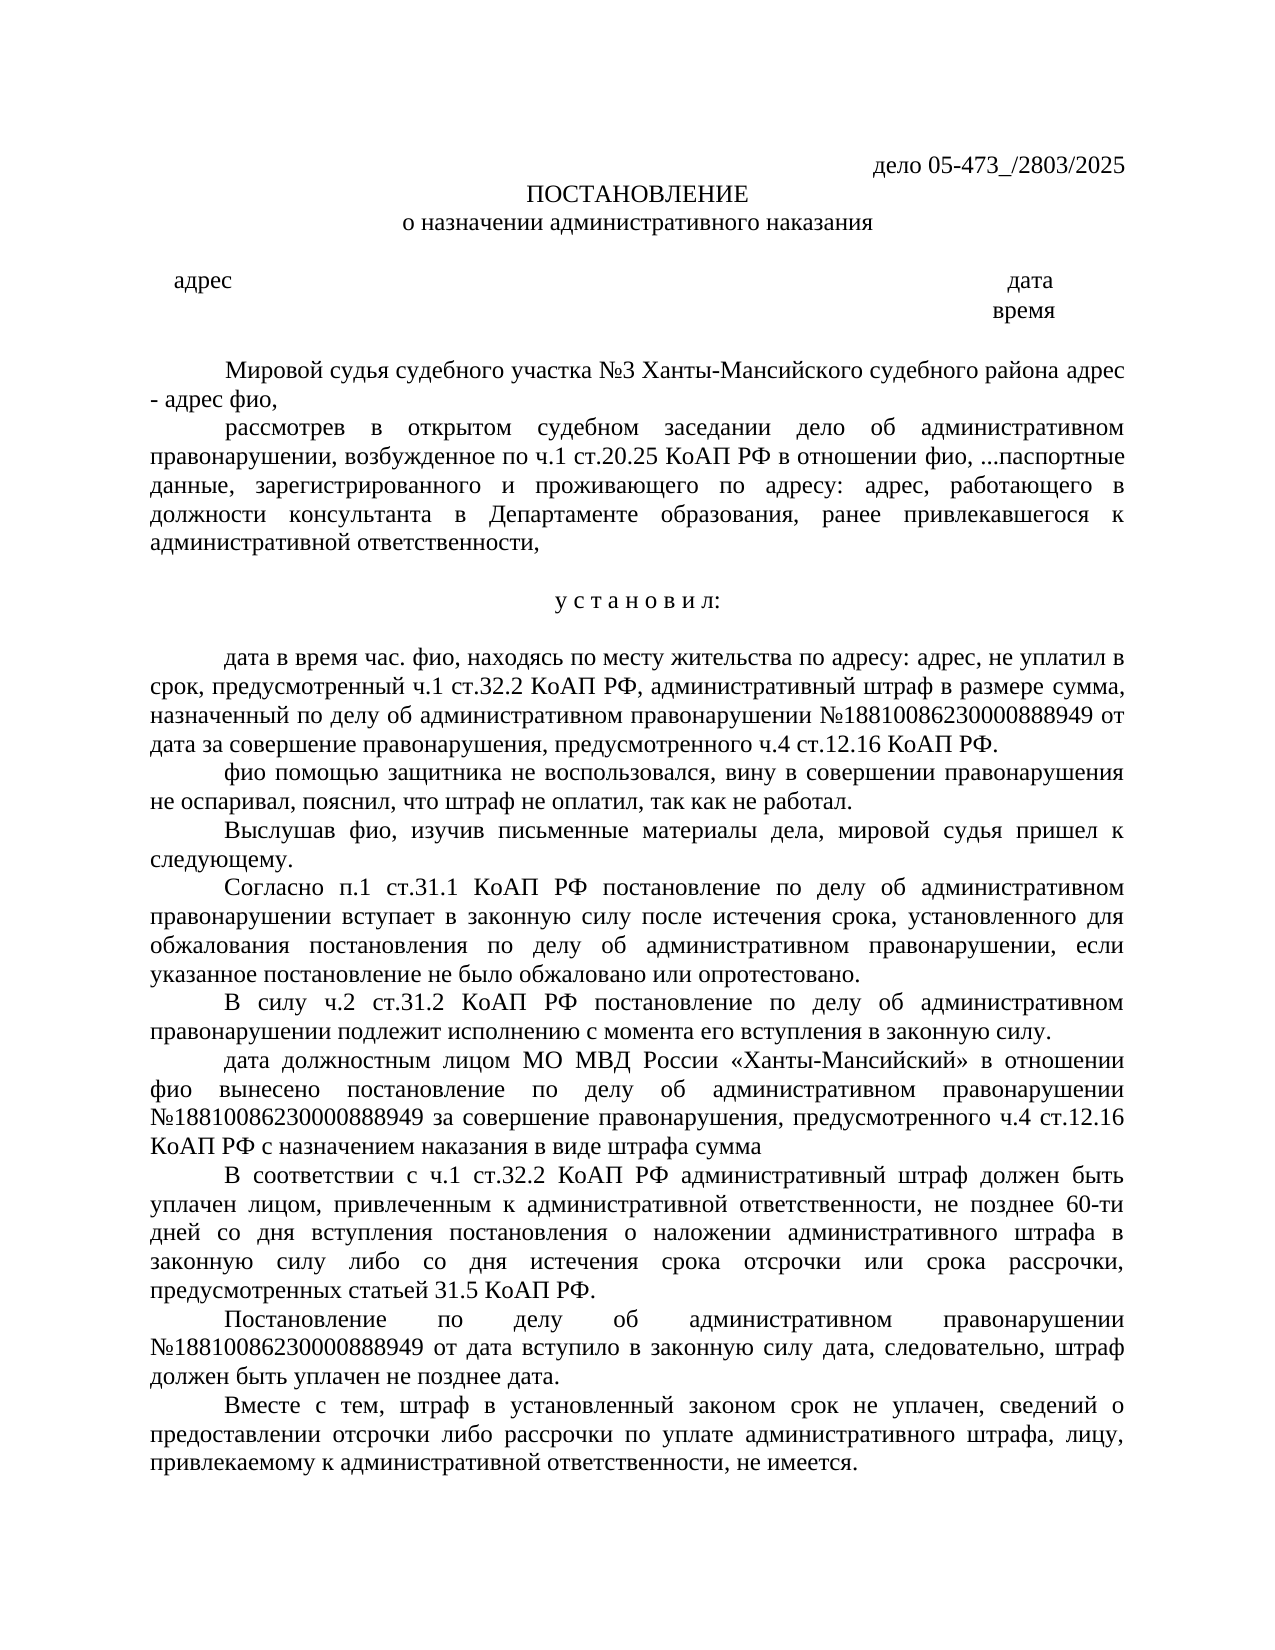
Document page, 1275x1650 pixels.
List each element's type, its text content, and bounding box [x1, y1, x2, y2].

table_header адрес [162, 265, 649, 326]
text рассмотрев в открытом судебном заседании дело об административном правонарушении, возбужденное по ч.1 ст.20.25 КоАП РФ в отношении фио, ...паспортные данные, зарегистрированного и проживающего по адресу: адрес, работающего в должности консультанта в Департаменте образования, ранее привлекавшегося к административной ответственности, [150, 412, 1125, 556]
text Постановление по делу об административном правонарушении №18810086230000888949 от дата вступило в законную силу дата, следовательно, штраф должен быть уплачен не позднее дата. [150, 1304, 1125, 1390]
text Вместе с тем, штраф в установленный законом срок не уплачен, сведений о предоставлении отсрочки либо рассрочки по уплате административного штрафа, лицу, привлекаемому к административной ответственности, не имеется. [150, 1390, 1125, 1476]
text о назначении административного наказания [150, 207, 1125, 236]
table_header дата время [649, 265, 1159, 326]
text В соответствии с ч.1 ст.32.2 КоАП РФ административный штраф должен быть уплачен лицом, привлеченным к административной ответственности, не позднее 60-ти дней со дня вступления постановления о наложении административного штрафа в законную силу либо со дня истечения срока отсрочки или срока рассрочки, предусмотренных статьей 31.5 КоАП РФ. [150, 1160, 1125, 1304]
text В силу ч.2 ст.31.2 КоАП РФ постановление по делу об административном правонарушении подлежит исполнению с момента его вступления в законную силу. [150, 987, 1125, 1045]
text Мировой судья судебного участка №3 Ханты-Мансийского судебного района адрес - адрес фио, [150, 355, 1125, 412]
text Выслушав фио, изучив письменные материалы дела, мировой судья пришел к следующему. [150, 815, 1125, 872]
text фио помощью защитника не воспользовался, вину в совершении правонарушения не оспаривал, пояснил, что штраф не оплатил, так как не работал. [150, 757, 1125, 815]
text дата в время час. фио, находясь по месту жительства по адресу: адрес, не уплатил в срок, предусмотренный ч.1 ст.32.2 КоАП РФ, административный штраф в размере сумма, назначенный по делу об административном правонарушении №18810086230000888949 от дата за совершение правонарушения, предусмотренного ч.4 ст.12.16 КоАП РФ. [150, 642, 1125, 757]
text у с т а н о в и л: [150, 585, 1125, 614]
text Согласно п.1 ст.31.1 КоАП РФ постановление по делу об административном правонарушении вступает в законную силу после истечения срока, установленного для обжалования постановления по делу об административном правонарушении, если указанное постановление не было обжаловано или опротестовано. [150, 872, 1125, 987]
text дата должностным лицом МО МВД России «Ханты-Мансийский» в отношении фио вынесено постановление по делу об административном правонарушении №18810086230000888949 за совершение правонарушения, предусмотренного ч.4 ст.12.16 КоАП РФ с назначением наказания в виде штрафа сумма [150, 1045, 1125, 1160]
text дело 05-473_/2803/2025 [150, 150, 1125, 179]
text ПОСТАНОВЛЕНИЕ [150, 179, 1125, 207]
